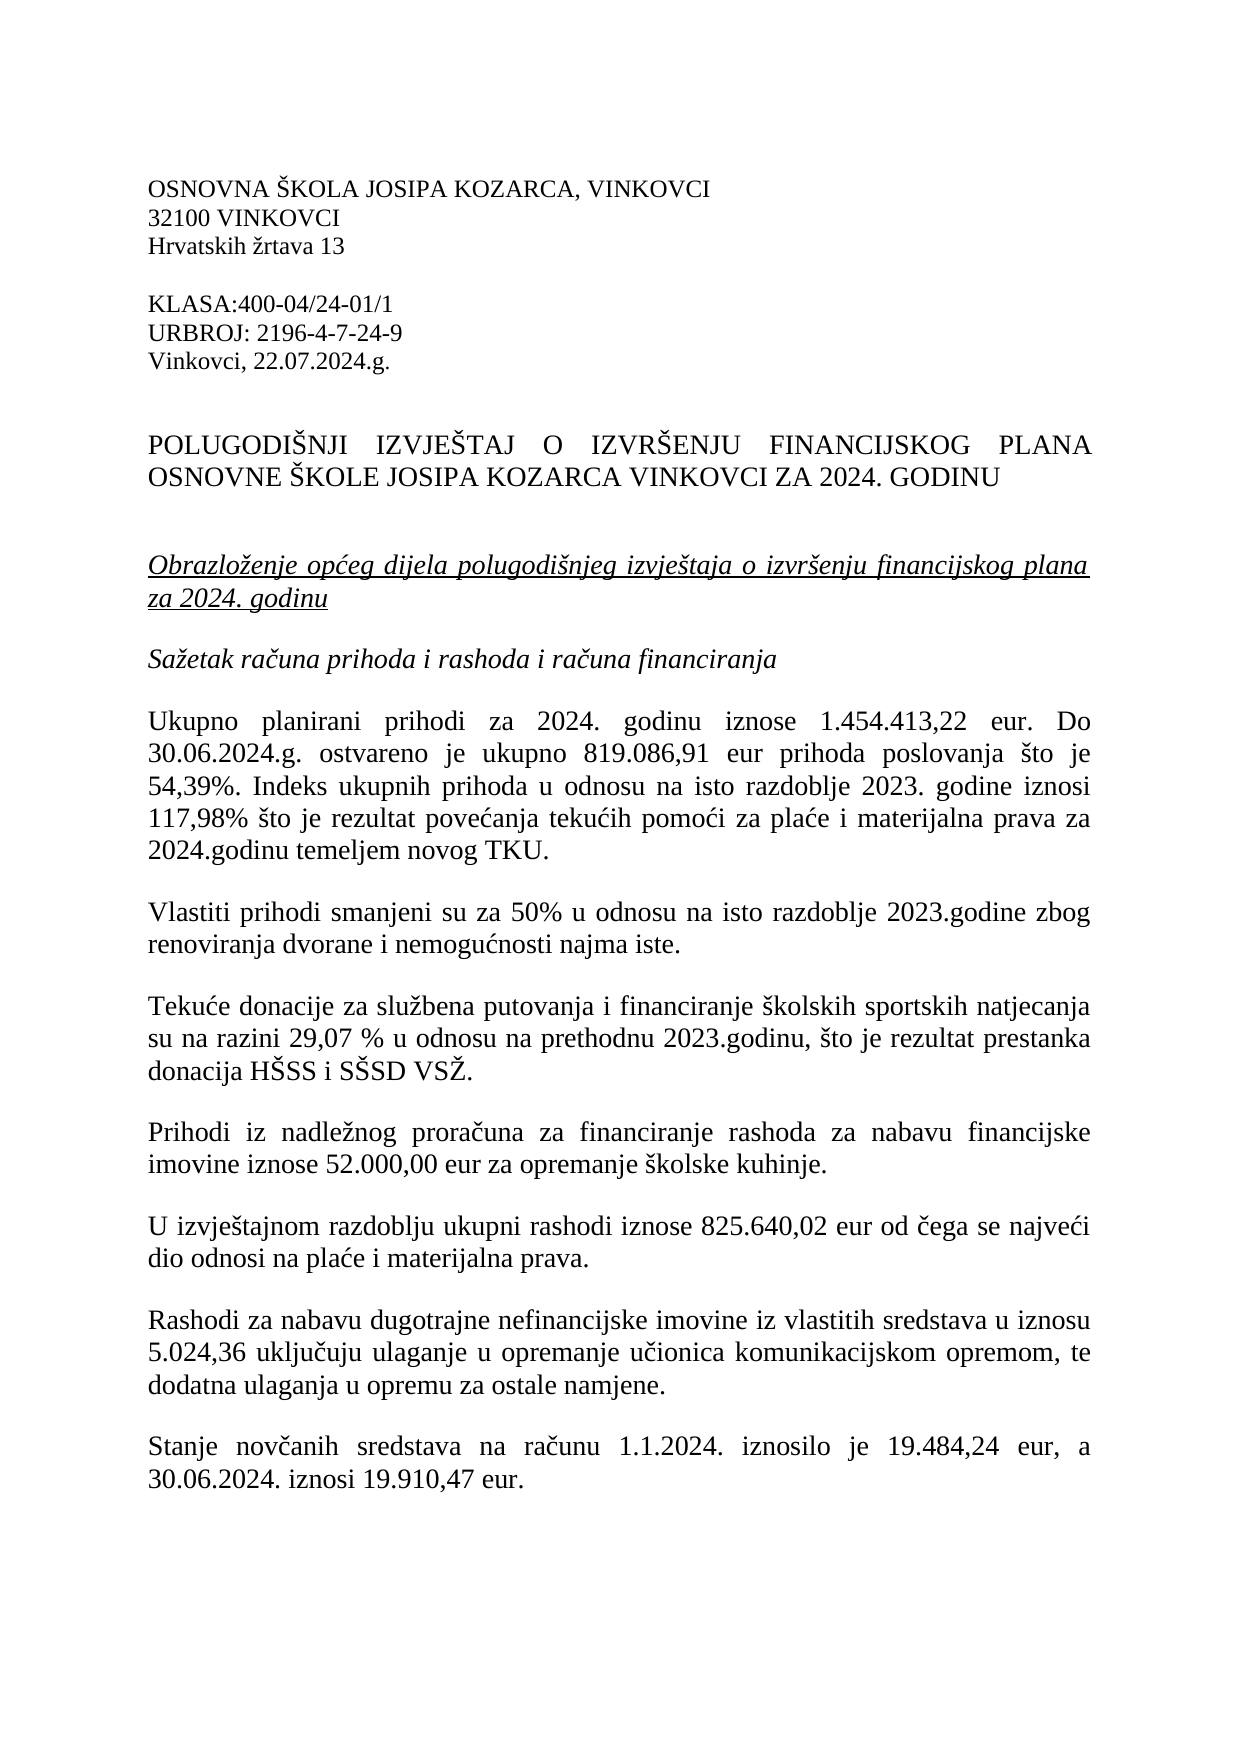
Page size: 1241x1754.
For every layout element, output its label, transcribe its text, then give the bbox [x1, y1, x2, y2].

text Hrvatskih žrtava 13 [148, 231, 1093, 260]
text POLUGODIŠNJI IZVJEŠTAJ O IZVRŠENJU FINANCIJSKOG PLANA OSNOVNE ŠKOLE JOSIPA KOZARCA VINKOVCI ZA 2024. GODINU [148, 428, 1093, 493]
text KLASA:400-04/24-01/1 [148, 289, 1093, 318]
text Stanje novčanih sredstava na računu 1.1.2024. iznosilo je 19.484,24 eur, a 30.06.2024. iznosi 19.910,47 eur. [148, 1429, 1093, 1494]
text Ukupno planirani prihodi za 2024. godinu iznose 1.454.413,22 eur. Do 30.06.2024.g. ostvareno je ukupno 819.086,91 eur prihoda poslovanja što je 54,39%. Indeks ukupnih prihoda u odnosu na isto razdoblje 2023. godine iznosi 117,98% što je rezultat povećanja tekućih pomoći za plaće i materijalna prava za 2024.godinu temeljem novog TKU. [148, 704, 1093, 866]
text Tekuće donacije za službena putovanja i financiranje školskih sportskih natjecanja su na razini 29,07 % u odnosu na prethodnu 2023.godinu, što je rezultat prestanka donacija HŠSS i SŠSD VSŽ. [148, 989, 1093, 1086]
text URBROJ: 2196-4-7-24-9 [148, 318, 1093, 346]
text Prihodi iz nadležnog proračuna za financiranje rashoda za nabavu financijske imovine iznose 52.000,00 eur za opremanje školske kuhinje. [148, 1115, 1093, 1180]
text Obrazloženje općeg dijela polugodišnjeg izvještaja o izvršenju financijskog plana za 2024. godinu [148, 548, 1093, 613]
text Vlastiti prihodi smanjeni su za 50% u odnosu na isto razdoblje 2023.godine zbog renoviranja dvorane i nemogućnosti najma iste. [148, 895, 1093, 960]
text U izvještajnom razdoblju ukupni rashodi iznose 825.640,02 eur od čega se najveći dio odnosi na plaće i materijalna prava. [148, 1209, 1093, 1274]
text Rashodi za nabavu dugotrajne nefinancijske imovine iz vlastitih sredstava u iznosu 5.024,36 uključuju ulaganje u opremanje učionica komunikacijskom opremom, te dodatna ulaganja u opremu za ostale namjene. [148, 1303, 1093, 1400]
text Sažetak računa prihoda i rashoda i računa financiranja [148, 642, 1093, 674]
text OSNOVNA ŠKOLA JOSIPA KOZARCA, VINKOVCI [148, 174, 1093, 203]
text Vinkovci, 22.07.2024.g. [148, 346, 1093, 375]
text 32100 VINKOVCI [148, 203, 1093, 231]
